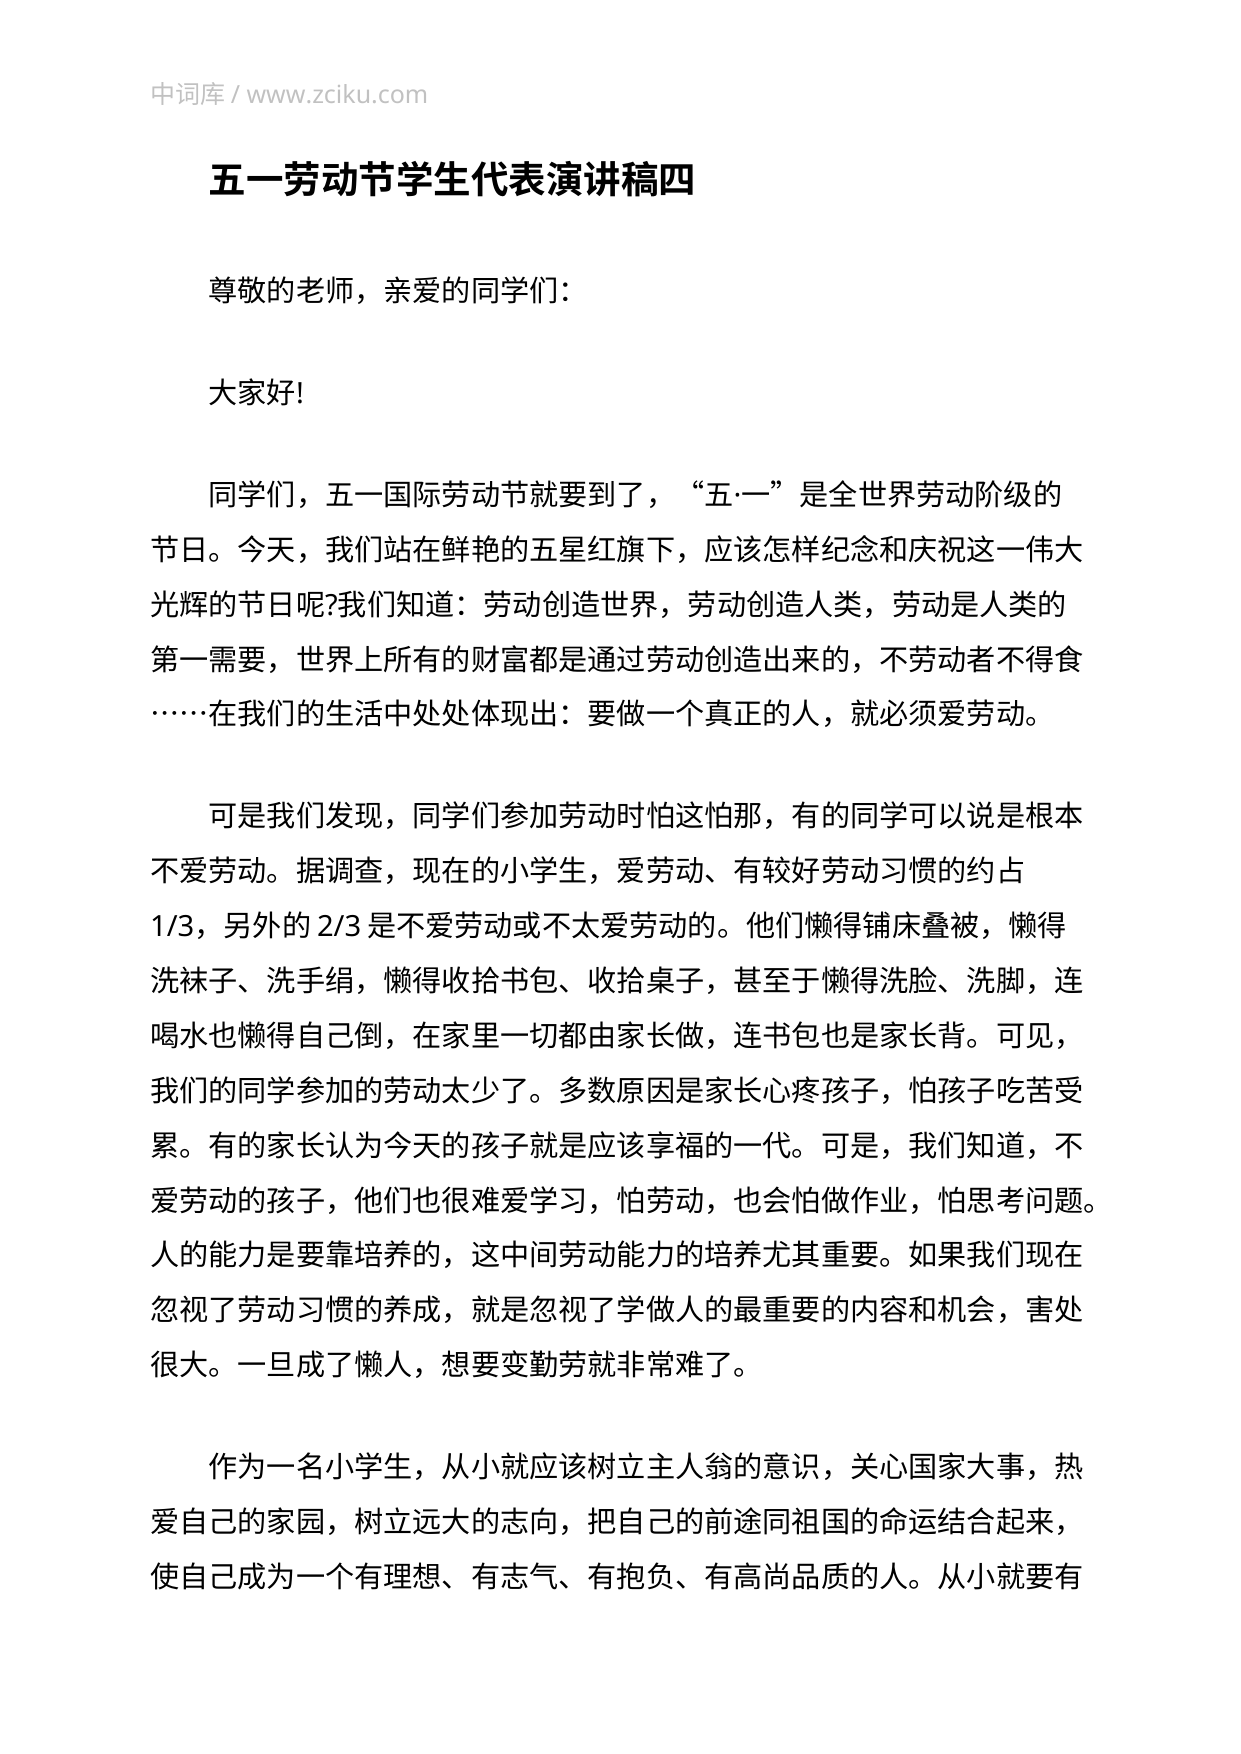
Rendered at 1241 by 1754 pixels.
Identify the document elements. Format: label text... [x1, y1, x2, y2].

text 尊敬的老师，亲爱的同学们： [150, 267, 1090, 310]
text 同学们，五一国际劳动节就要到了，“五·一”是全世界劳动阶级的节日。今天，我们站在鲜艳的五星红旗下，应该怎样纪念和庆祝这一伟大光辉的节日呢?我们知道：劳动创造世界，劳动创造人类，劳动是人类的第一需要，世界上所有的财富都是通过劳动创造出来的，不劳动者不得食……在我们的生活中处处体现出：要做一个真正的人，就必须爱劳动。 [150, 471, 1090, 733]
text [150, 1443, 1090, 1596]
text 大家好! [150, 369, 1090, 412]
text 五一劳动节学生代表演讲稿四 [150, 150, 1090, 204]
text 可是我们发现，同学们参加劳动时怕这怕那，有的同学可以说是根本不爱劳动。据调查，现在的小学生，爱劳动、有较好劳动习惯的约占1/3，另外的2/3是不爱劳动或不太爱劳动的。他们懒得铺床叠被，懒得洗袜子、洗手绢，懒得收拾书包、收拾桌子，甚至于懒得洗脸、洗脚，连喝水也懒得自己倒，在家里一切都由家长做，连书包也是家长背。可见，我们的同学参加的劳动太少了。多数原因是家长心疼孩子，怕孩子吃苦受累。有的家长认为今天的孩子就是应该享福的一代。可是，我们知道，不爱劳动的孩子，他们也很难爱学习，怕劳动，也会怕做作业，怕思考问题。人的能力是要靠培养的，这中间劳动能力的培养尤其重要。如果我们现在忽视了劳动习惯的养成，就是忽视了学做人的最重要的内容和机会，害处很大。一旦成了懒人，想要变勤劳就非常难了。 [150, 793, 1090, 1384]
